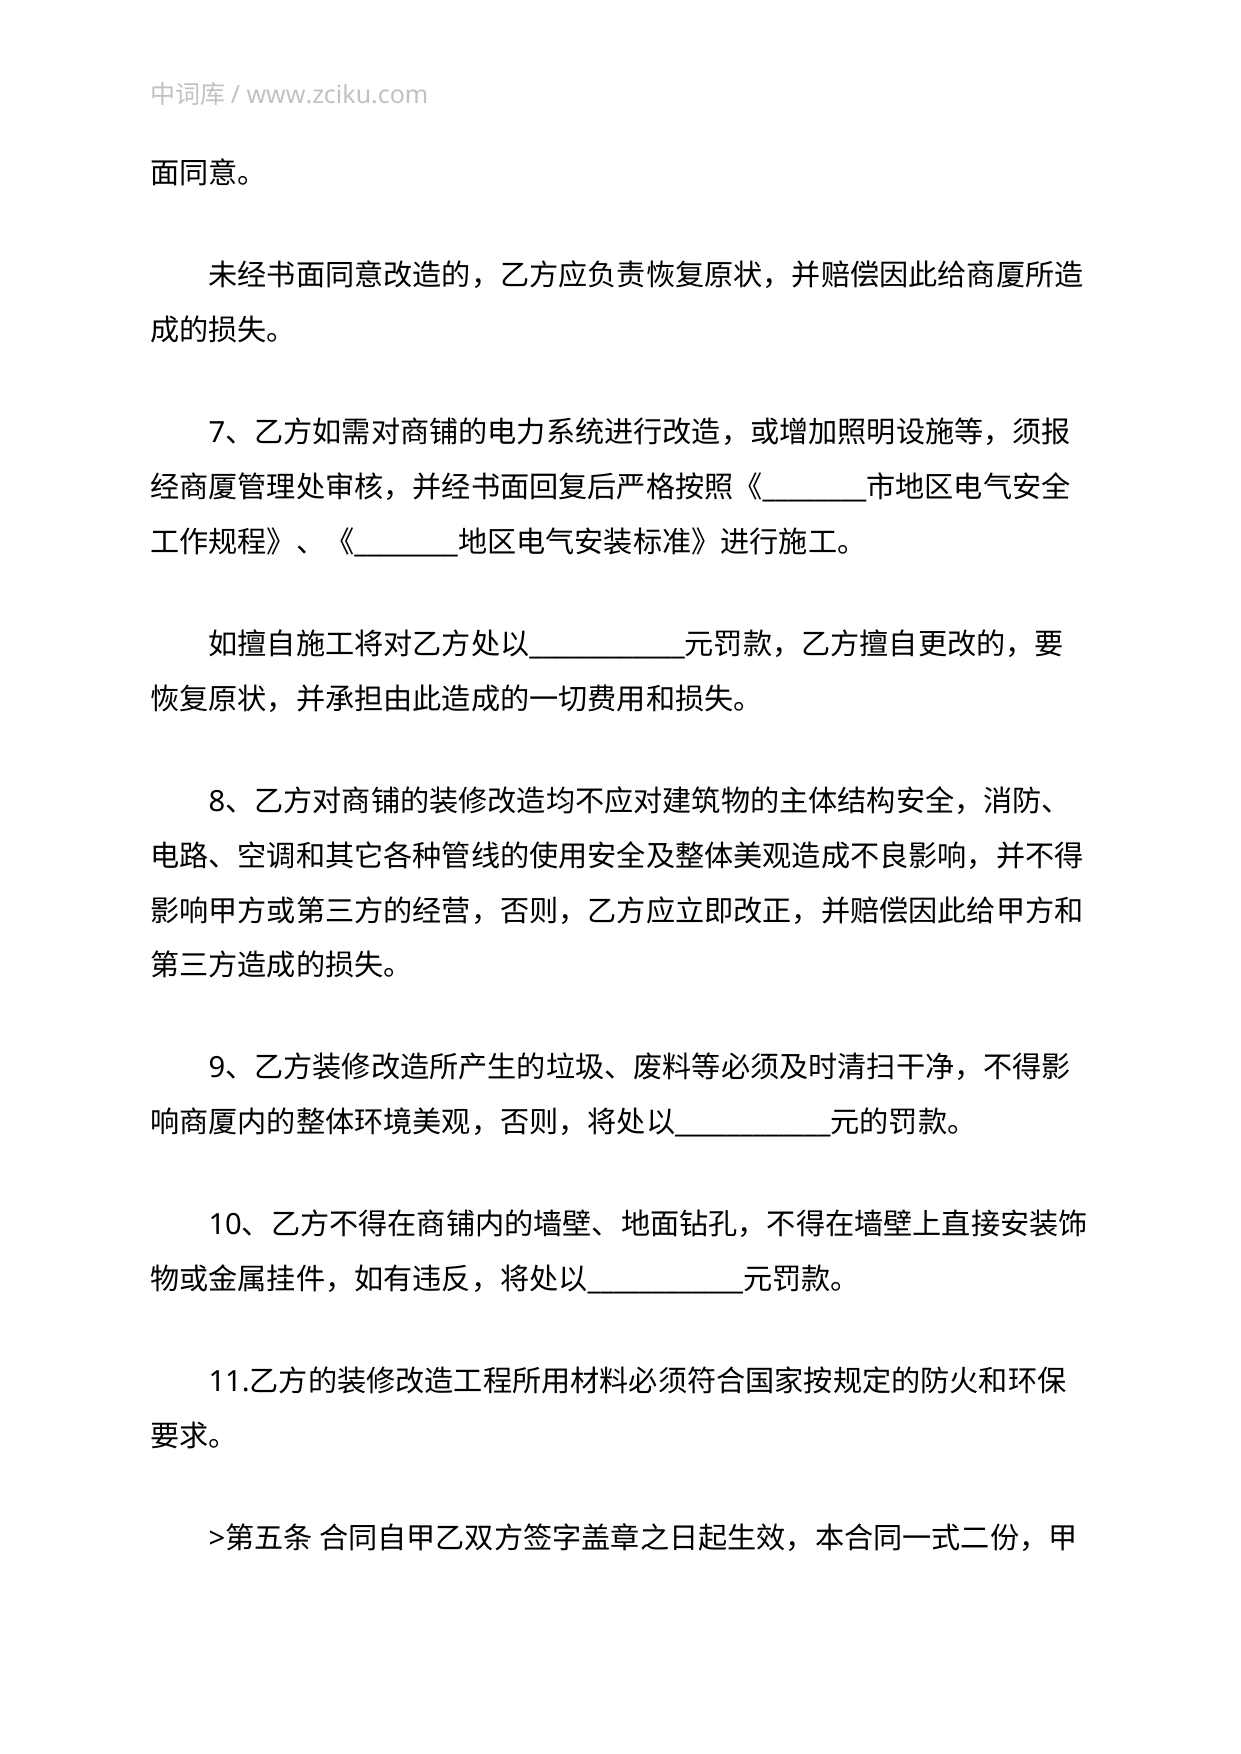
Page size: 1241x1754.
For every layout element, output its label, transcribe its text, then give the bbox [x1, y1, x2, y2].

text 11.乙方的装修改造工程所用材料必须符合国家按规定的防火和环保要求。 [150, 1358, 1090, 1455]
text 8、乙方对商铺的装修改造均不应对建筑物的主体结构安全，消防、电路、空调和其它各种管线的使用安全及整体美观造成不良影响，并不得影响甲方或第三方的经营，否则，乙方应立即改正，并赔偿因此给甲方和第三方造成的损失。 [150, 777, 1090, 984]
text 10、乙方不得在商铺内的墙壁、地面钻孔，不得在墙壁上直接安装饰物或金属挂件，如有违反，将处以____________元罚款。 [150, 1201, 1090, 1298]
text 未经书面同意改造的，乙方应负责恢复原状，并赔偿因此给商厦所造成的损失。 [150, 252, 1090, 349]
text 7、乙方如需对商铺的电力系统进行改造，或增加照明设施等，须报经商厦管理处审核，并经书面回复后严格按照《________市地区电气安全工作规程》、《________地区电气安装标准》进行施工。 [150, 408, 1090, 561]
text 如擅自施工将对乙方处以____________元罚款，乙方擅自更改的，要恢复原状，并承担由此造成的一切费用和损失。 [150, 620, 1090, 718]
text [150, 150, 1090, 192]
text 9、乙方装修改造所产生的垃圾、废料等必须及时清扫干净，不得影响商厦内的整体环境美观，否则，将处以____________元的罚款。 [150, 1044, 1090, 1141]
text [150, 1514, 1090, 1557]
